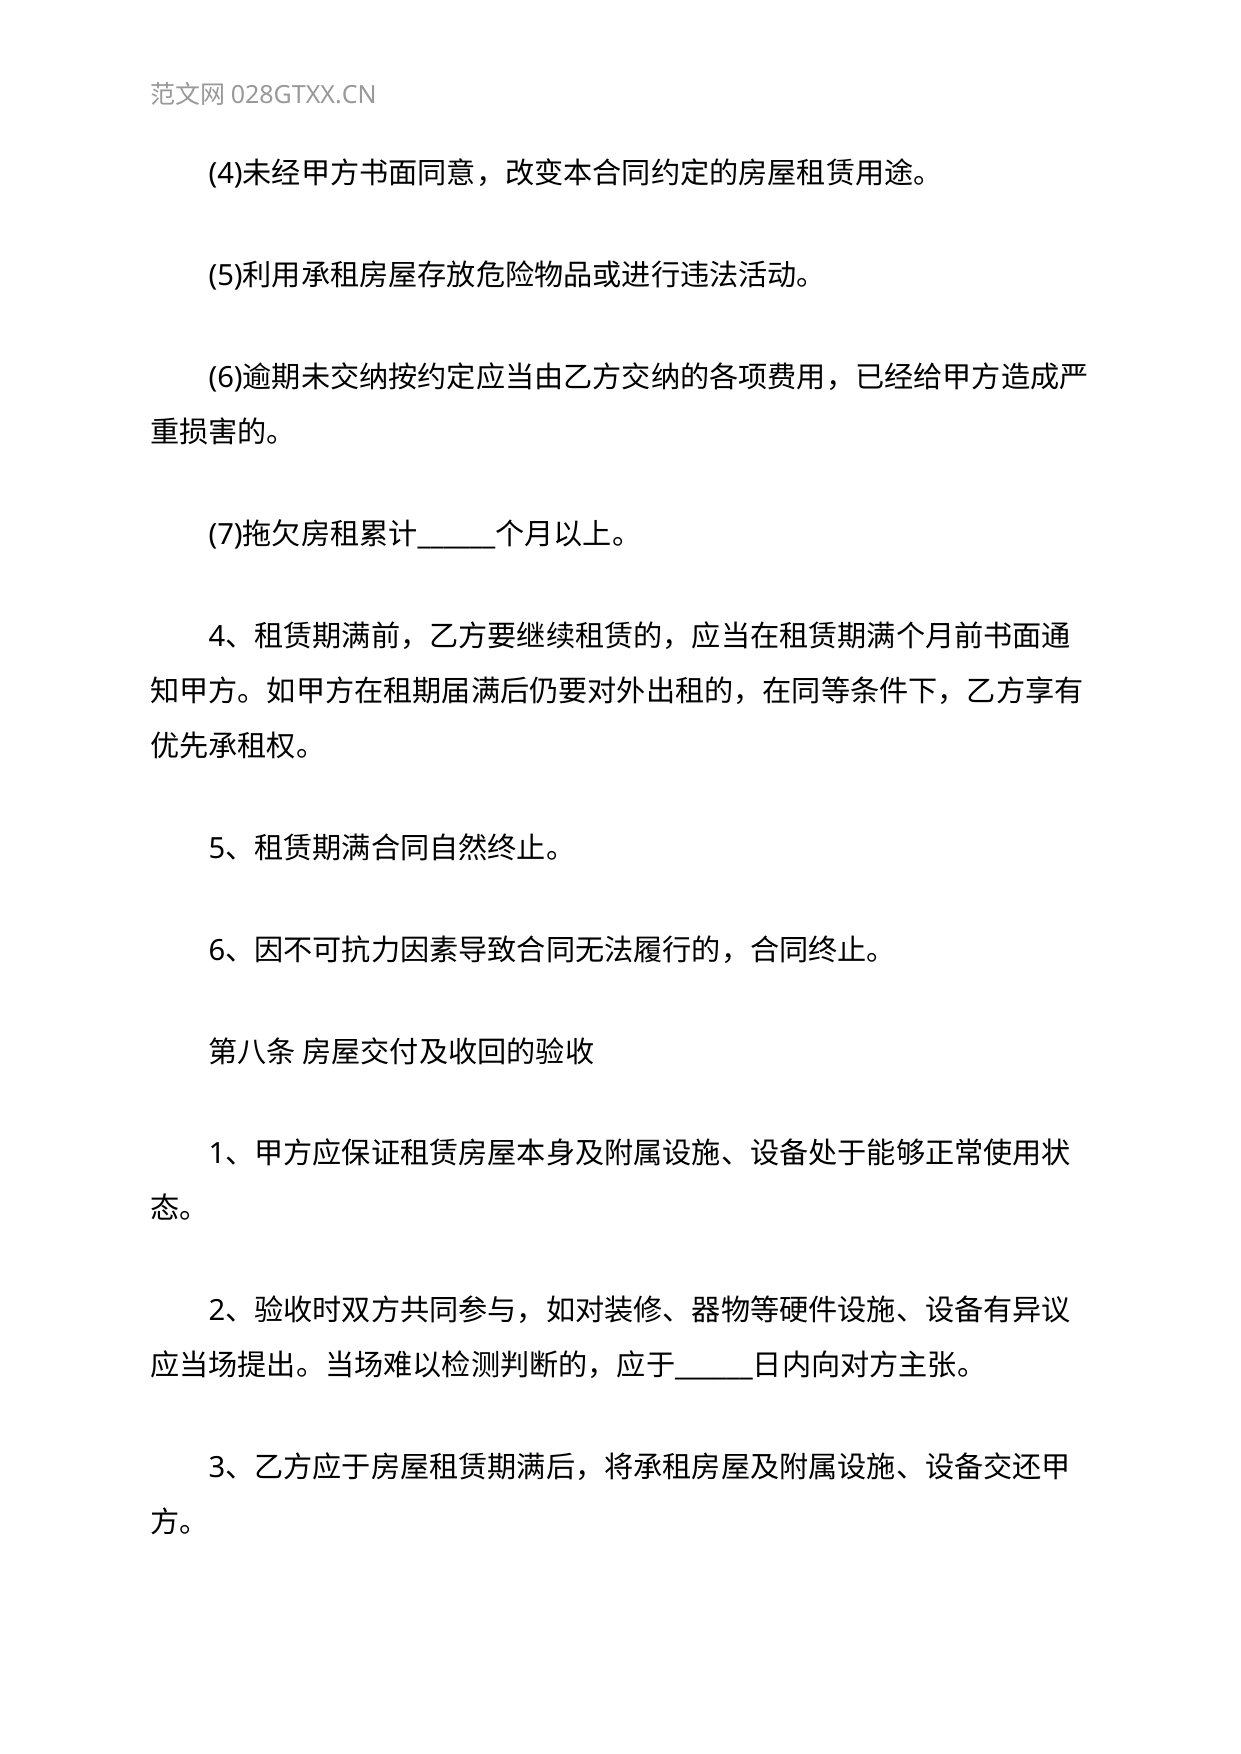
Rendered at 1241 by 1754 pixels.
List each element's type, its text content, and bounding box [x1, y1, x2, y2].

text (4)未经甲方书面同意，改变本合同约定的房屋租赁用途。 [150, 150, 1090, 192]
text 4、租赁期满前，乙方要继续租赁的，应当在租赁期满个月前书面通知甲方。如甲方在租期届满后仍要对外出租的，在同等条件下，乙方享有优先承租权。 [150, 613, 1090, 765]
text 第八条 房屋交付及收回的验收 [150, 1028, 1090, 1071]
text 5、租赁期满合同自然终止。 [150, 824, 1090, 867]
text 3、乙方应于房屋租赁期满后，将承租房屋及附属设施、设备交还甲方。 [150, 1444, 1090, 1541]
text 2、验收时双方共同参与，如对装修、器物等硬件设施、设备有异议应当场提出。当场难以检测判断的，应于______日内向对方主张。 [150, 1287, 1090, 1384]
text (5)利用承租房屋存放危险物品或进行违法活动。 [150, 252, 1090, 294]
text 1、甲方应保证租赁房屋本身及附属设施、设备处于能够正常使用状态。 [150, 1130, 1090, 1227]
text (7)拖欠房租累计______个月以上。 [150, 511, 1090, 553]
text (6)逾期未交纳按约定应当由乙方交纳的各项费用，已经给甲方造成严重损害的。 [150, 354, 1090, 451]
text 6、因不可抗力因素导致合同无法履行的，合同终止。 [150, 926, 1090, 969]
